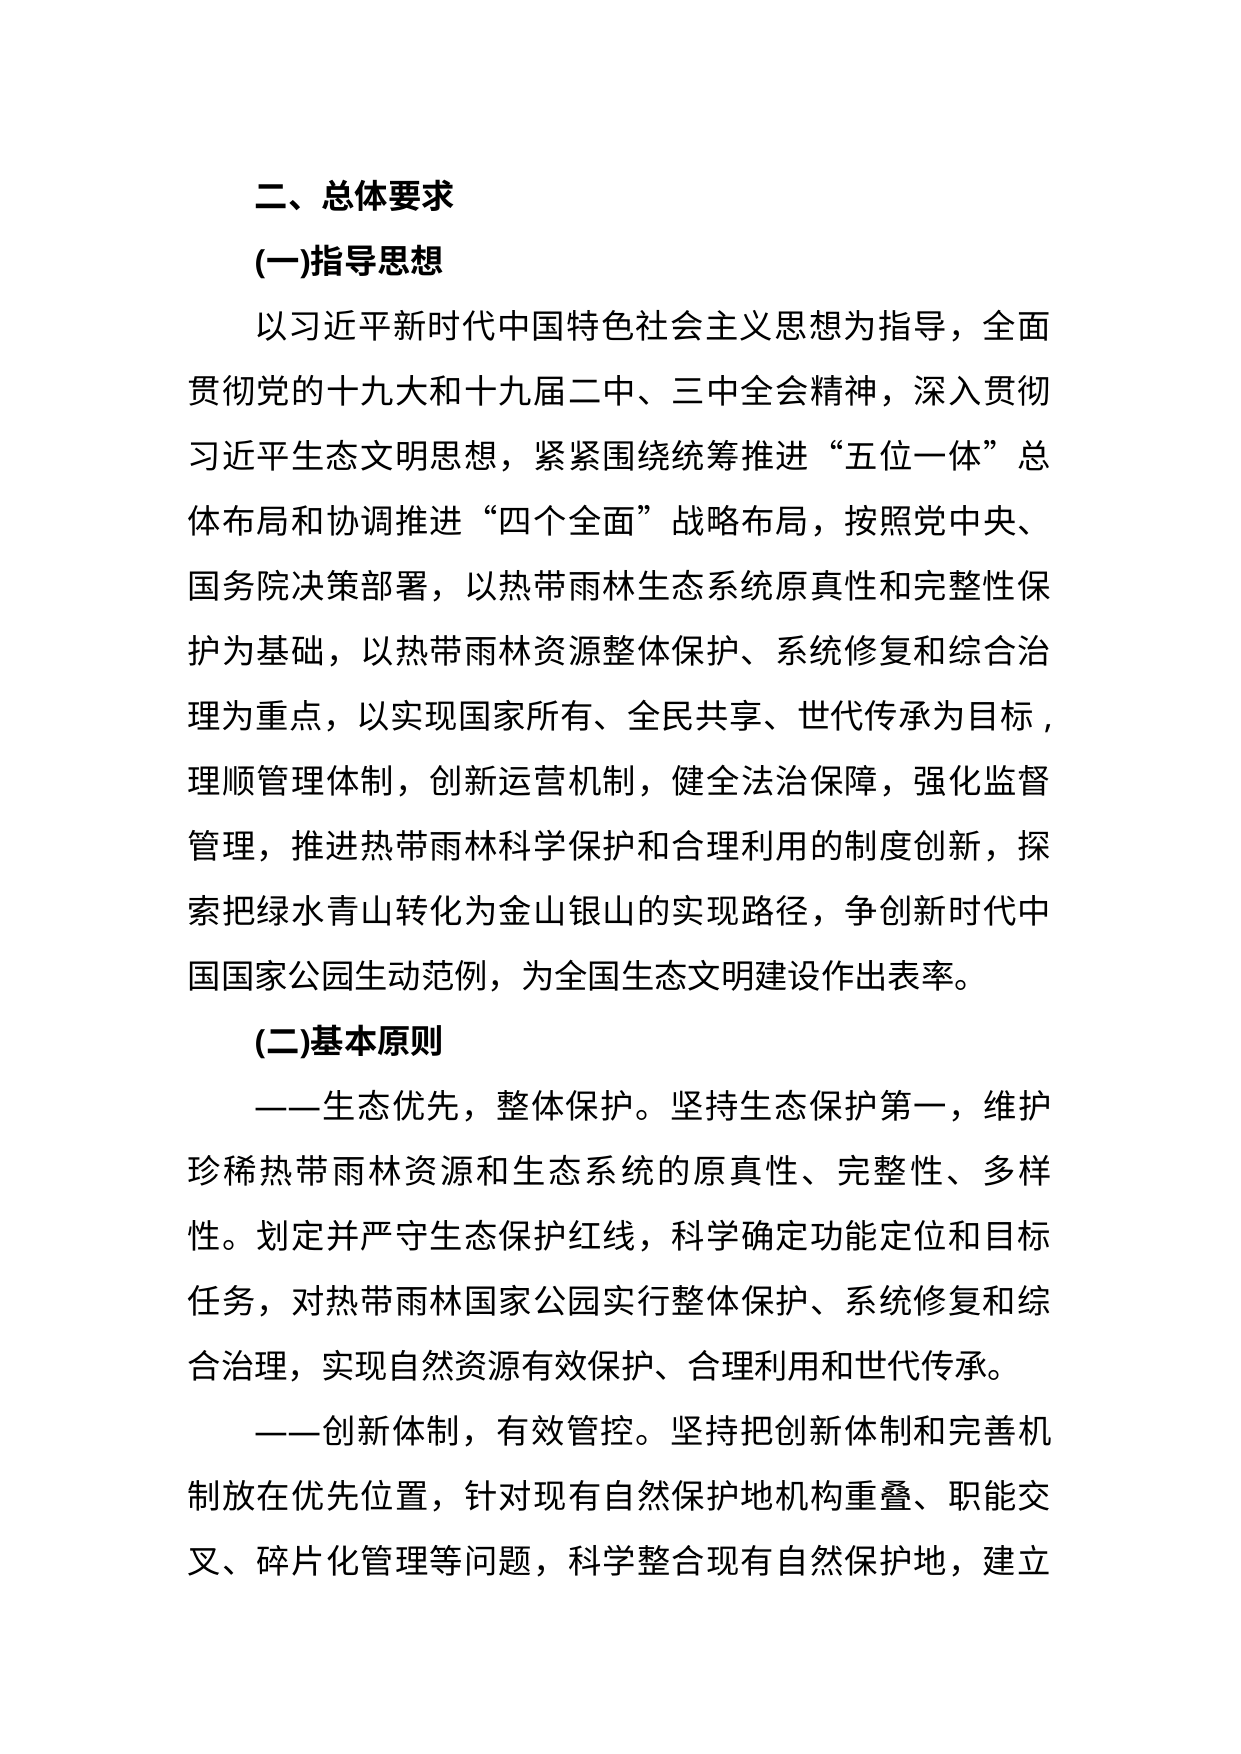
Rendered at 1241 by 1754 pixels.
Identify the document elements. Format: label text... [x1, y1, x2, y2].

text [187, 1397, 1053, 1592]
text 二、总体要求 [187, 162, 1053, 227]
text (一)指导思想 [187, 227, 1053, 292]
text ——生态优先，整体保护。坚持生态保护第一，维护珍稀热带雨林资源和生态系统的原真性、完整性、多样性。划定并严守生态保护红线，科学确定功能定位和目标任务，对热带雨林国家公园实行整体保护、系统修复和综合治理，实现自然资源有效保护、合理利用和世代传承。 [187, 1072, 1053, 1397]
text (二)基本原则 [187, 1007, 1053, 1072]
text 以习近平新时代中国特色社会主义思想为指导，全面贯彻党的十九大和十九届二中、三中全会精神，深入贯彻习近平生态文明思想，紧紧围绕统筹推进“五位一体”总体布局和协调推进“四个全面”战略布局，按照党中央、国务院决策部署，以热带雨林生态系统原真性和完整性保护为基础，以热带雨林资源整体保护、系统修复和综合治理为重点，以实现国家所有、全民共享、世代传承为目标 ,理顺管理体制，创新运营机制，健全法治保障，强化监督管理，推进热带雨林科学保护和合理利用的制度创新，探索把绿水青山转化为金山银山的实现路径，争创新时代中国国家公园生动范例，为全国生态文明建设作出表率。 [187, 292, 1053, 1007]
